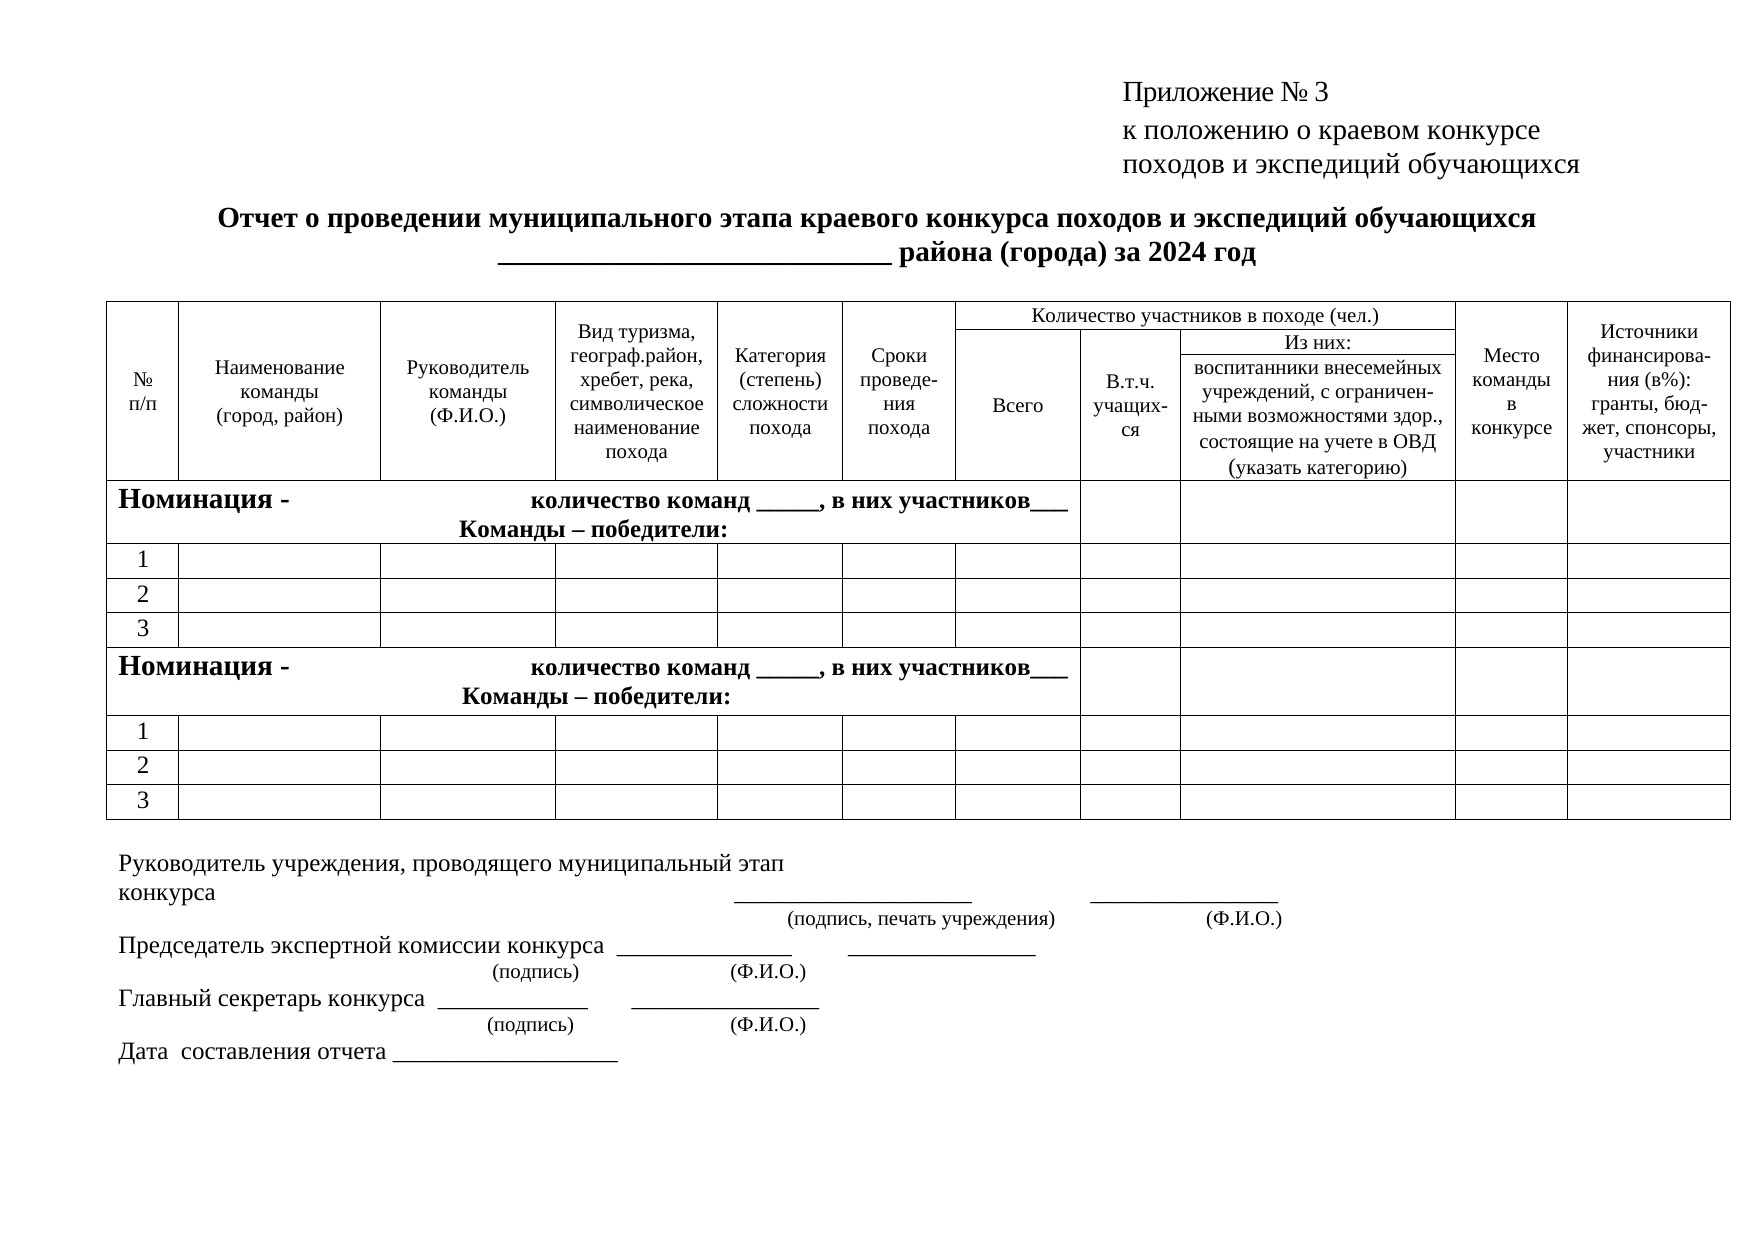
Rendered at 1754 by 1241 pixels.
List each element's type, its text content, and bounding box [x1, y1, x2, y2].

table_cell [1081, 751, 1180, 784]
table_cell [1456, 751, 1567, 784]
text конкурса ___________________ _______________ [118, 877, 1636, 906]
table_cell [1456, 613, 1567, 647]
table_cell [956, 544, 1080, 578]
table_cell 2 [107, 751, 178, 784]
table_cell [381, 785, 555, 819]
table_cell [381, 751, 555, 784]
table_cell [956, 751, 1080, 784]
table_cell [1568, 648, 1730, 715]
table_cell [1081, 544, 1180, 578]
table_cell [1181, 751, 1455, 784]
table_header Источники финансирова-ния (в%): гранты, бюд-жет, спонсоры, участники [1568, 302, 1730, 480]
table_cell [1181, 613, 1455, 647]
table_cell [556, 579, 717, 612]
table_cell 2 [107, 579, 178, 612]
table_cell [556, 613, 717, 647]
table_cell [381, 613, 555, 647]
table_cell 3 [107, 785, 178, 819]
table_cell Номинация - количество команд _____, в них участников___ Команды – победители: [107, 648, 1080, 715]
table_cell [1456, 544, 1567, 578]
table_cell [1456, 716, 1567, 749]
table_cell 1 [107, 716, 178, 749]
table_cell [1081, 613, 1180, 647]
table_cell [1081, 481, 1180, 543]
table_cell [179, 613, 380, 647]
table_cell [1181, 481, 1455, 543]
text Главный секретарь конкурса ____________ _______________ [118, 983, 1636, 1012]
table_cell [1568, 613, 1730, 647]
table_cell [1081, 716, 1180, 749]
table_cell [1456, 481, 1567, 543]
table_cell [1568, 544, 1730, 578]
table_cell Всего [956, 330, 1080, 480]
table_cell [381, 579, 555, 612]
table_cell [1456, 579, 1567, 612]
table_cell Номинация - количество команд _____, в них участников___ Команды – победители: [107, 481, 1080, 543]
table_cell [1568, 579, 1730, 612]
table_cell В.т.ч. учащих-ся [1081, 330, 1180, 480]
table_cell [179, 785, 380, 819]
table_cell [1568, 751, 1730, 784]
table_cell [179, 751, 380, 784]
table_header Вид туризма, географ.район, хребет, река, символическое наименование похода [556, 302, 717, 480]
table_header Место команды в конкурсе [1456, 302, 1567, 480]
table_header Категория (степень) сложности похода [718, 302, 842, 480]
text Руководитель учреждения, проводящего муниципальный этап [118, 848, 1636, 877]
text Председатель экспертной комиссии конкурса ______________ _______________ [118, 930, 1636, 959]
table_cell [956, 785, 1080, 819]
table_header Количество участников в походе (чел.) [956, 302, 1455, 329]
table_cell [843, 716, 955, 749]
table_cell Из них: [1181, 330, 1455, 354]
table_cell [1181, 579, 1455, 612]
table_cell [556, 751, 717, 784]
table_cell [1456, 785, 1567, 819]
table_cell [1081, 579, 1180, 612]
table_cell [1081, 785, 1180, 819]
table_header Сроки проведе-ния похода [843, 302, 955, 480]
table_cell 3 [107, 613, 178, 647]
table_cell [718, 751, 842, 784]
table_cell [1181, 648, 1455, 715]
table_cell [843, 544, 955, 578]
table_cell [1181, 785, 1455, 819]
table_cell [956, 613, 1080, 647]
table_header Руководитель команды (Ф.И.О.) [381, 302, 555, 480]
text к положению о краевом конкурсе походов и экспедиций обучающихся [1122, 112, 1636, 179]
table_cell [718, 579, 842, 612]
table_cell [843, 613, 955, 647]
table_cell [1568, 785, 1730, 819]
table_cell [179, 716, 380, 749]
text (подпись) (Ф.И.О.) [118, 1012, 1636, 1036]
table_cell [843, 785, 955, 819]
table_cell [556, 785, 717, 819]
table_cell [556, 544, 717, 578]
table_cell [956, 716, 1080, 749]
table_cell [179, 579, 380, 612]
table_cell [1181, 716, 1455, 749]
table_header Наименование команды (город, район) [179, 302, 380, 480]
table_cell [843, 579, 955, 612]
table_cell 1 [107, 544, 178, 578]
table_cell [1568, 481, 1730, 543]
table_cell воспитанники внесемейных учреждений, с ограничен-ными возможностями здор., состоящие на учете в ОВД (указать категорию) [1181, 355, 1455, 480]
text ___________________________ района (города) за 2024 год [118, 234, 1636, 267]
text (подпись) (Ф.И.О.) [118, 959, 1636, 983]
table_header № п/п [107, 302, 178, 480]
table_cell [381, 716, 555, 749]
subtitle Отчет о проведении муниципального этапа краевого конкурса походов и экспедиций обучающихся [118, 200, 1636, 234]
table_cell [1081, 648, 1180, 715]
table_cell [556, 716, 717, 749]
text (подпись, печать учреждения) (Ф.И.О.) [118, 906, 1636, 930]
table_cell [1456, 648, 1567, 715]
text Приложение № 3 [1122, 74, 1621, 107]
table_cell [718, 613, 842, 647]
table_cell [718, 716, 842, 749]
table_cell [956, 579, 1080, 612]
table_cell [381, 544, 555, 578]
table_cell [1568, 716, 1730, 749]
table_cell [843, 751, 955, 784]
table_cell [1181, 544, 1455, 578]
table_cell [718, 544, 842, 578]
text Дата составления отчета __________________ [118, 1036, 1636, 1064]
table_cell [718, 785, 842, 819]
table_cell [179, 544, 380, 578]
